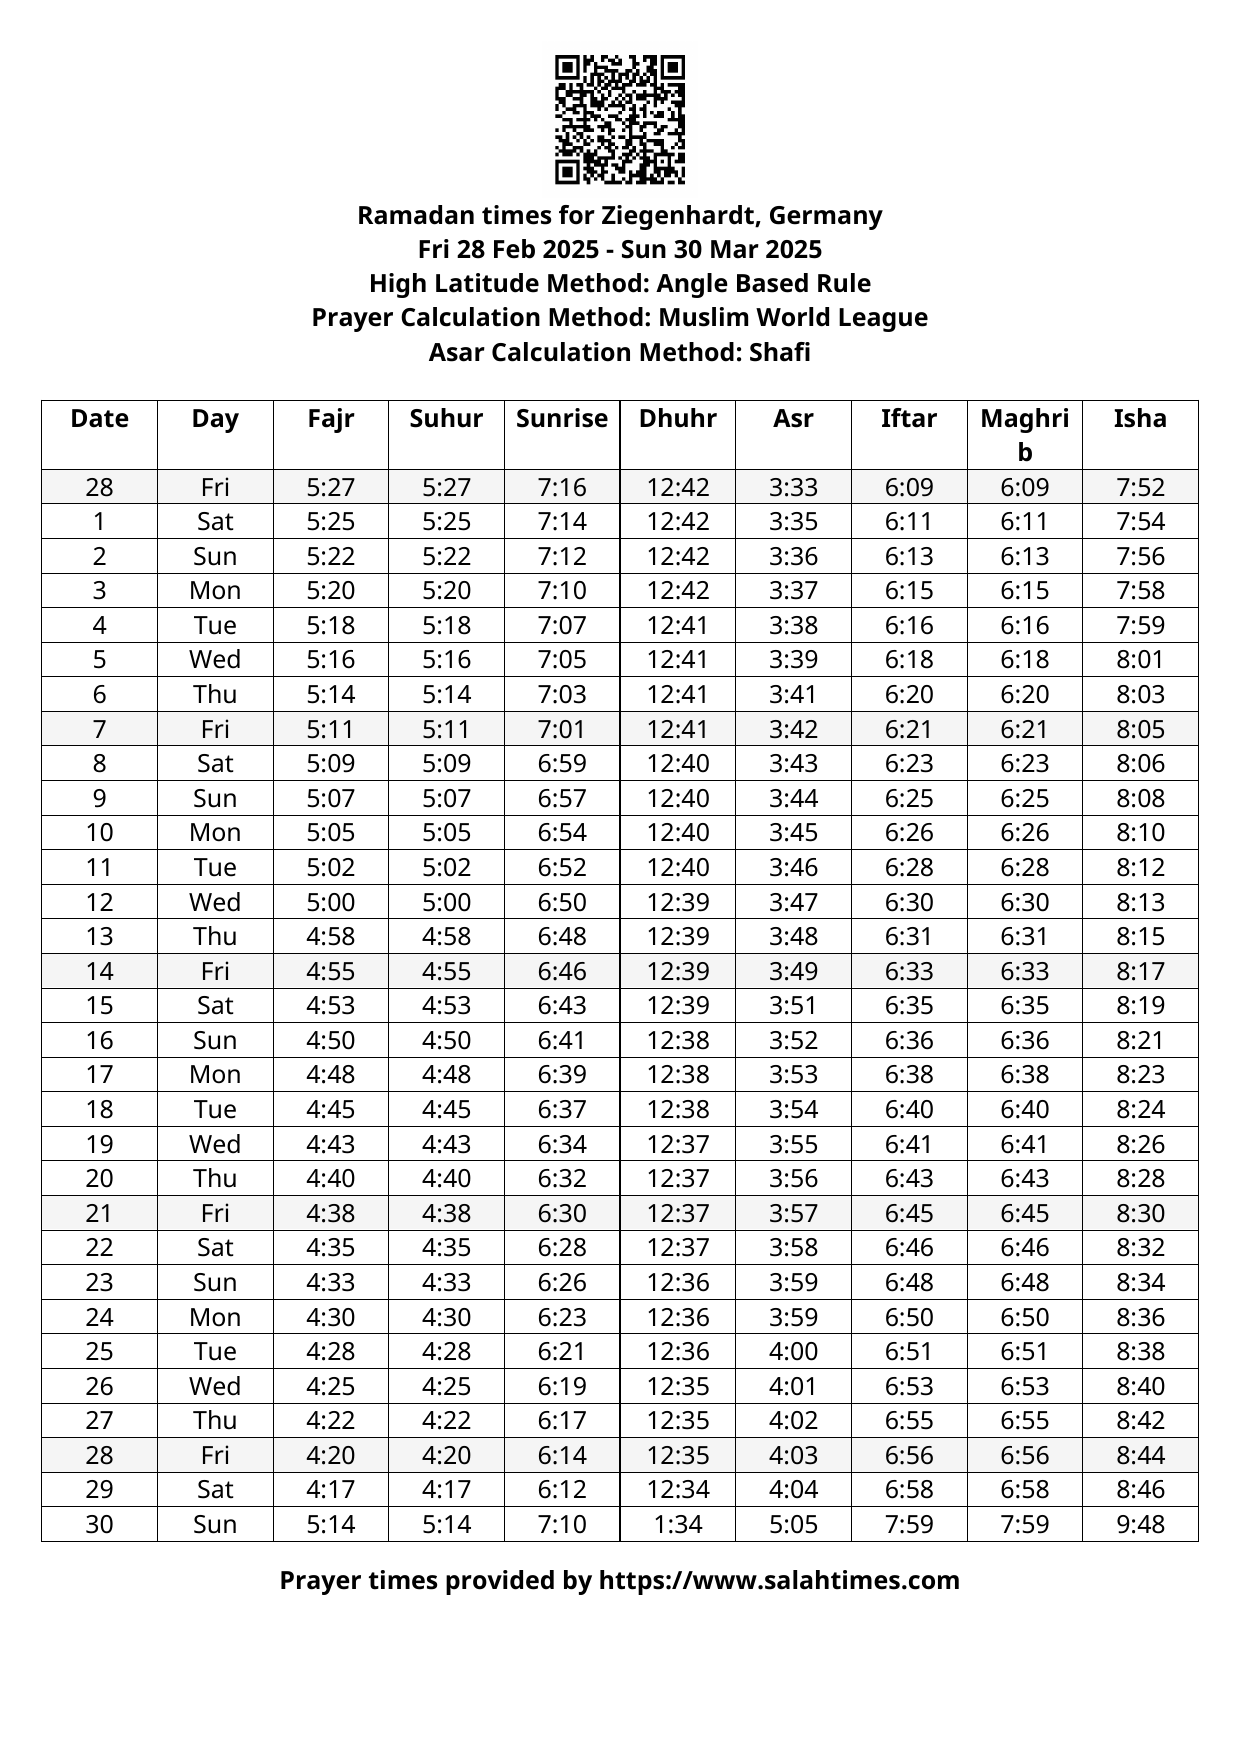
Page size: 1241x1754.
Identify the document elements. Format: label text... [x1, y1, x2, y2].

table_cell 6:23 [968, 746, 1082, 780]
table_cell Tue [158, 850, 273, 884]
table_cell 4:50 [274, 1023, 388, 1057]
table_cell 12:36 [621, 1334, 735, 1368]
table_cell Sat [158, 504, 273, 538]
table_cell Sat [158, 989, 273, 1022]
table_cell 6:36 [968, 1023, 1082, 1057]
table_cell 16 [42, 1023, 157, 1057]
table_cell 12:42 [621, 504, 735, 538]
table_cell Fri [158, 712, 273, 745]
table_cell 7:52 [1083, 470, 1198, 503]
table_cell 6:58 [852, 1473, 967, 1506]
table_header Maghrib [968, 401, 1082, 469]
table_cell 12:41 [621, 643, 735, 676]
table_cell Sun [158, 1265, 273, 1299]
table_cell 12:37 [621, 1127, 735, 1160]
table_cell 6:56 [968, 1438, 1082, 1472]
text High Latitude Method: Angle Based Rule [42, 266, 1198, 300]
table_cell 4:04 [736, 1473, 851, 1506]
text Asar Calculation Method: Shafi [42, 334, 1198, 368]
table_cell 6:40 [968, 1092, 1082, 1126]
table_cell 12:42 [621, 470, 735, 503]
table_cell 12:39 [621, 885, 735, 918]
table_cell 25 [42, 1334, 157, 1368]
table_cell 14 [42, 954, 157, 987]
table_cell 6:16 [968, 608, 1082, 642]
table_cell 6:48 [852, 1265, 967, 1299]
table_cell Fri [158, 1438, 273, 1472]
table_cell 5:20 [389, 574, 504, 607]
table_cell 7:05 [505, 643, 619, 676]
table_cell 6:53 [852, 1369, 967, 1402]
table_cell 6:19 [505, 1369, 619, 1402]
table_cell 10 [42, 816, 157, 849]
table_cell 8:05 [1083, 712, 1198, 745]
table_header Asr [736, 401, 851, 469]
table_header Sunrise [505, 401, 619, 469]
table_cell Tue [158, 1092, 273, 1126]
table_cell 12:42 [621, 539, 735, 572]
table_cell 7:01 [505, 712, 619, 745]
table_cell 3:38 [736, 608, 851, 642]
table_cell Wed [158, 643, 273, 676]
table_cell 5:16 [389, 643, 504, 676]
table_cell 19 [42, 1127, 157, 1160]
table_cell 6:46 [852, 1231, 967, 1264]
table_cell 12:35 [621, 1438, 735, 1472]
table_cell 8 [42, 746, 157, 780]
table_cell 6:46 [968, 1231, 1082, 1264]
table_cell 6:23 [505, 1300, 619, 1333]
table_cell 8:40 [1083, 1369, 1198, 1402]
table_cell 4 [42, 608, 157, 642]
table_cell 6:30 [852, 885, 967, 918]
table_cell 5:27 [389, 470, 504, 503]
table_cell 6:41 [968, 1127, 1082, 1160]
table_cell 5:18 [274, 608, 388, 642]
table_cell 24 [42, 1300, 157, 1333]
table_cell 6:28 [852, 850, 967, 884]
table_cell 4:25 [389, 1369, 504, 1402]
table_cell 20 [42, 1161, 157, 1195]
table_cell 6:56 [852, 1438, 967, 1472]
table_cell 6:48 [505, 919, 619, 953]
table_cell 13 [42, 919, 157, 953]
table_cell 6:55 [968, 1404, 1082, 1437]
table_cell Sun [158, 1507, 273, 1541]
table_cell 6:43 [852, 1161, 967, 1195]
table_cell 12:40 [621, 746, 735, 780]
table_cell 5:07 [389, 781, 504, 814]
table_cell 6:21 [968, 712, 1082, 745]
table_cell 5:22 [389, 539, 504, 572]
table_cell 3:59 [736, 1300, 851, 1333]
table_cell 5:25 [274, 504, 388, 538]
table_cell 6:38 [852, 1058, 967, 1091]
table_cell 12:38 [621, 1023, 735, 1057]
table_cell Thu [158, 919, 273, 953]
table_cell 12:34 [621, 1473, 735, 1506]
table_cell Wed [158, 1369, 273, 1402]
table_cell 6:43 [968, 1161, 1082, 1195]
table_cell 1:34 [621, 1507, 735, 1541]
table_cell 5:09 [274, 746, 388, 780]
table_cell 8:15 [1083, 919, 1198, 953]
text Ramadan times for Ziegenhardt, Germany [42, 198, 1198, 232]
table_cell 23 [42, 1265, 157, 1299]
table_cell 6:14 [505, 1438, 619, 1472]
table_cell Sat [158, 1231, 273, 1264]
table_cell 5:00 [274, 885, 388, 918]
table_cell Mon [158, 574, 273, 607]
table_cell 3:41 [736, 677, 851, 711]
table_cell 8:28 [1083, 1161, 1198, 1195]
table_cell 5:16 [274, 643, 388, 676]
table_cell 8:21 [1083, 1023, 1198, 1057]
table_cell 12:35 [621, 1369, 735, 1402]
table_cell 8:13 [1083, 885, 1198, 918]
table_cell 3:33 [736, 470, 851, 503]
table_cell 18 [42, 1092, 157, 1126]
table_cell 7:10 [505, 1507, 619, 1541]
table_cell 6:21 [852, 712, 967, 745]
table_cell 5:11 [274, 712, 388, 745]
table_cell 8:12 [1083, 850, 1198, 884]
table_cell 6:26 [505, 1265, 619, 1299]
table_cell Fri [158, 954, 273, 987]
table_cell 4:03 [736, 1438, 851, 1472]
table_cell 8:42 [1083, 1404, 1198, 1437]
table_cell 12:39 [621, 954, 735, 987]
table_cell 7:07 [505, 608, 619, 642]
table_cell 6:11 [968, 504, 1082, 538]
table_cell 4:50 [389, 1023, 504, 1057]
table_cell 6:28 [505, 1231, 619, 1264]
table_cell 8:44 [1083, 1438, 1198, 1472]
table_cell 7:54 [1083, 504, 1198, 538]
table_cell 6:43 [505, 989, 619, 1022]
table_cell 8:23 [1083, 1058, 1198, 1091]
table_cell Thu [158, 1404, 273, 1437]
table_cell 3:56 [736, 1161, 851, 1195]
table_cell 7:16 [505, 470, 619, 503]
table_cell 6:28 [968, 850, 1082, 884]
table_cell 6:18 [968, 643, 1082, 676]
table_cell 6:45 [852, 1196, 967, 1229]
picture [542, 41, 699, 198]
table_cell 4:35 [389, 1231, 504, 1264]
table_cell 5:22 [274, 539, 388, 572]
table_cell 6:15 [852, 574, 967, 607]
table_header Iftar [852, 401, 967, 469]
table_cell 6:11 [852, 504, 967, 538]
table_cell 8:17 [1083, 954, 1198, 987]
table_cell 6:30 [968, 885, 1082, 918]
table_cell 4:58 [274, 919, 388, 953]
table_cell 6:48 [968, 1265, 1082, 1299]
table_cell 3:43 [736, 746, 851, 780]
table_cell 6:31 [968, 919, 1082, 953]
table_cell 27 [42, 1404, 157, 1437]
table_cell 8:10 [1083, 816, 1198, 849]
table_cell 12:40 [621, 781, 735, 814]
table_cell Thu [158, 1161, 273, 1195]
table_cell Sun [158, 781, 273, 814]
table_cell 3:59 [736, 1265, 851, 1299]
table_cell Fri [158, 470, 273, 503]
table_cell 4:30 [274, 1300, 388, 1333]
table_cell 4:38 [389, 1196, 504, 1229]
table_cell 4:53 [389, 989, 504, 1022]
table_cell 3:47 [736, 885, 851, 918]
table_cell 12:40 [621, 816, 735, 849]
table_cell 5:05 [389, 816, 504, 849]
table_cell 6:33 [852, 954, 967, 987]
table_cell 6:33 [968, 954, 1082, 987]
table_cell 12:39 [621, 989, 735, 1022]
table_cell 12 [42, 885, 157, 918]
table_cell 5:05 [736, 1507, 851, 1541]
table_cell 3:45 [736, 816, 851, 849]
table_cell Wed [158, 1127, 273, 1160]
table_cell Thu [158, 677, 273, 711]
table_cell 3:37 [736, 574, 851, 607]
table_cell 6:20 [852, 677, 967, 711]
table_cell 6:32 [505, 1161, 619, 1195]
table_cell 6:59 [505, 746, 619, 780]
table_cell 6:52 [505, 850, 619, 884]
table_cell 7:58 [1083, 574, 1198, 607]
table_cell 3:53 [736, 1058, 851, 1091]
table_cell 6:30 [505, 1196, 619, 1229]
table_cell 3:54 [736, 1092, 851, 1126]
table_cell 28 [42, 470, 157, 503]
table_cell 4:28 [389, 1334, 504, 1368]
table_cell 3:57 [736, 1196, 851, 1229]
table_cell 7:59 [852, 1507, 967, 1541]
table_cell 7:12 [505, 539, 619, 572]
table_cell 6:13 [852, 539, 967, 572]
table_header Dhuhr [621, 401, 735, 469]
table_cell 6:21 [505, 1334, 619, 1368]
table_cell 6:31 [852, 919, 967, 953]
table_cell 4:20 [389, 1438, 504, 1472]
table_cell 4:40 [389, 1161, 504, 1195]
table_cell 8:36 [1083, 1300, 1198, 1333]
table_cell 7 [42, 712, 157, 745]
table_cell 6:09 [968, 470, 1082, 503]
table_cell 12:39 [621, 919, 735, 953]
table_cell 7:03 [505, 677, 619, 711]
table_cell 3:35 [736, 504, 851, 538]
table_cell 8:19 [1083, 989, 1198, 1022]
table_cell 9 [42, 781, 157, 814]
table_cell 3:58 [736, 1231, 851, 1264]
table_cell 4:58 [389, 919, 504, 953]
table_cell 5:14 [274, 677, 388, 711]
table_cell 5:05 [274, 816, 388, 849]
table_header Suhur [389, 401, 504, 469]
table_cell 5:27 [274, 470, 388, 503]
table_cell 3:55 [736, 1127, 851, 1160]
table_cell 12:40 [621, 850, 735, 884]
table_cell 8:38 [1083, 1334, 1198, 1368]
table_cell 6:15 [968, 574, 1082, 607]
table_cell 12:42 [621, 574, 735, 607]
table_cell 8:46 [1083, 1473, 1198, 1506]
table_cell 4:33 [274, 1265, 388, 1299]
table_cell 4:25 [274, 1369, 388, 1402]
table_cell 4:45 [274, 1092, 388, 1126]
table_cell 6:38 [968, 1058, 1082, 1091]
table_cell 3:49 [736, 954, 851, 987]
table_cell 4:48 [274, 1058, 388, 1091]
table_cell 4:28 [274, 1334, 388, 1368]
table_cell 6 [42, 677, 157, 711]
table_cell 3 [42, 574, 157, 607]
text Fri 28 Feb 2025 - Sun 30 Mar 2025 [42, 232, 1198, 266]
table_cell 8:24 [1083, 1092, 1198, 1126]
table_cell 5 [42, 643, 157, 676]
table_cell 4:48 [389, 1058, 504, 1091]
table_cell 3:46 [736, 850, 851, 884]
table_cell 6:53 [968, 1369, 1082, 1402]
table_cell 6:16 [852, 608, 967, 642]
table_cell 4:43 [389, 1127, 504, 1160]
table_cell 6:17 [505, 1404, 619, 1437]
table_header Fajr [274, 401, 388, 469]
table_cell 12:35 [621, 1404, 735, 1437]
table_cell 4:01 [736, 1369, 851, 1402]
table_cell 6:51 [852, 1334, 967, 1368]
text Prayer times provided by https://www.salahtimes.com [42, 1563, 1198, 1597]
table_cell 6:46 [505, 954, 619, 987]
table_cell 6:25 [968, 781, 1082, 814]
table_cell 1 [42, 504, 157, 538]
table_cell 6:09 [852, 470, 967, 503]
table_cell 4:00 [736, 1334, 851, 1368]
table_cell 8:03 [1083, 677, 1198, 711]
table_cell 6:12 [505, 1473, 619, 1506]
table_cell 6:58 [968, 1473, 1082, 1506]
table_cell 5:25 [389, 504, 504, 538]
table_cell 4:22 [389, 1404, 504, 1437]
table_cell 4:33 [389, 1265, 504, 1299]
table_cell 12:37 [621, 1196, 735, 1229]
table_cell 21 [42, 1196, 157, 1229]
table_cell 4:40 [274, 1161, 388, 1195]
table_cell 4:38 [274, 1196, 388, 1229]
table_cell 5:14 [389, 1507, 504, 1541]
table_cell 6:50 [852, 1300, 967, 1333]
table_cell 5:20 [274, 574, 388, 607]
table_cell 4:02 [736, 1404, 851, 1437]
table_cell 15 [42, 989, 157, 1022]
table_cell 3:42 [736, 712, 851, 745]
table_cell 6:39 [505, 1058, 619, 1091]
table_cell 12:41 [621, 677, 735, 711]
table_header Date [42, 401, 157, 469]
table_cell 12:41 [621, 712, 735, 745]
table_cell 12:41 [621, 608, 735, 642]
table_cell 4:35 [274, 1231, 388, 1264]
table_cell 17 [42, 1058, 157, 1091]
table_cell 12:38 [621, 1092, 735, 1126]
table_cell 6:36 [852, 1023, 967, 1057]
table_cell 5:02 [274, 850, 388, 884]
table_cell 6:54 [505, 816, 619, 849]
table_cell 9:48 [1083, 1507, 1198, 1541]
table_cell 7:59 [1083, 608, 1198, 642]
table_cell 4:55 [389, 954, 504, 987]
table_cell 12:36 [621, 1300, 735, 1333]
table_cell 5:11 [389, 712, 504, 745]
table_cell 7:10 [505, 574, 619, 607]
text Prayer Calculation Method: Muslim World League [42, 300, 1198, 334]
table_cell 6:23 [852, 746, 967, 780]
table_cell 5:18 [389, 608, 504, 642]
table_cell 6:18 [852, 643, 967, 676]
table_cell 3:48 [736, 919, 851, 953]
table_cell 3:52 [736, 1023, 851, 1057]
table_cell Tue [158, 608, 273, 642]
table_cell 8:01 [1083, 643, 1198, 676]
table_cell 6:55 [852, 1404, 967, 1437]
table_cell 6:26 [968, 816, 1082, 849]
table_cell Mon [158, 1300, 273, 1333]
table_cell Mon [158, 816, 273, 849]
table_header Isha [1083, 401, 1198, 469]
table_cell 6:41 [852, 1127, 967, 1160]
table_cell 30 [42, 1507, 157, 1541]
table_cell 3:51 [736, 989, 851, 1022]
table_cell 6:57 [505, 781, 619, 814]
table_cell Sun [158, 539, 273, 572]
table_cell 8:08 [1083, 781, 1198, 814]
table_cell 7:14 [505, 504, 619, 538]
table_cell 5:14 [389, 677, 504, 711]
table_cell 4:53 [274, 989, 388, 1022]
table_cell 4:43 [274, 1127, 388, 1160]
table_cell Tue [158, 1334, 273, 1368]
table_cell 5:14 [274, 1507, 388, 1541]
table_cell 22 [42, 1231, 157, 1264]
table_cell 3:44 [736, 781, 851, 814]
table_cell 6:37 [505, 1092, 619, 1126]
table_cell 4:30 [389, 1300, 504, 1333]
table_cell 8:06 [1083, 746, 1198, 780]
table_cell 6:45 [968, 1196, 1082, 1229]
table_cell 5:09 [389, 746, 504, 780]
table_cell Wed [158, 885, 273, 918]
table_cell 6:34 [505, 1127, 619, 1160]
table_cell 8:30 [1083, 1196, 1198, 1229]
table_cell 6:35 [968, 989, 1082, 1022]
table_cell 5:00 [389, 885, 504, 918]
table_cell 4:17 [274, 1473, 388, 1506]
table_cell 2 [42, 539, 157, 572]
table_cell 12:37 [621, 1161, 735, 1195]
table_cell 6:26 [852, 816, 967, 849]
table_cell Fri [158, 1196, 273, 1229]
table_cell 6:35 [852, 989, 967, 1022]
table_cell 26 [42, 1369, 157, 1402]
table_cell 8:32 [1083, 1231, 1198, 1264]
table_cell 8:34 [1083, 1265, 1198, 1299]
table_header Day [158, 401, 273, 469]
table_cell 6:51 [968, 1334, 1082, 1368]
table_cell 4:22 [274, 1404, 388, 1437]
table_cell Sun [158, 1023, 273, 1057]
table_cell 6:50 [968, 1300, 1082, 1333]
table_cell 3:39 [736, 643, 851, 676]
table_cell 5:07 [274, 781, 388, 814]
table_cell 8:26 [1083, 1127, 1198, 1160]
table_cell 29 [42, 1473, 157, 1506]
table_cell 4:20 [274, 1438, 388, 1472]
table_cell 28 [42, 1438, 157, 1472]
table_cell 4:17 [389, 1473, 504, 1506]
table_cell Sat [158, 1473, 273, 1506]
table_cell 4:45 [389, 1092, 504, 1126]
table_cell 6:40 [852, 1092, 967, 1126]
table_cell 5:02 [389, 850, 504, 884]
table_cell 6:25 [852, 781, 967, 814]
table_cell 6:50 [505, 885, 619, 918]
table_cell 12:38 [621, 1058, 735, 1091]
table_cell Sat [158, 746, 273, 780]
table_cell 12:36 [621, 1265, 735, 1299]
table_cell 7:59 [968, 1507, 1082, 1541]
table_cell 7:56 [1083, 539, 1198, 572]
table_cell 12:37 [621, 1231, 735, 1264]
table_cell 6:41 [505, 1023, 619, 1057]
table_cell 3:36 [736, 539, 851, 572]
table_cell 4:55 [274, 954, 388, 987]
table_cell 6:20 [968, 677, 1082, 711]
table_cell Mon [158, 1058, 273, 1091]
table_cell 11 [42, 850, 157, 884]
table_cell 6:13 [968, 539, 1082, 572]
